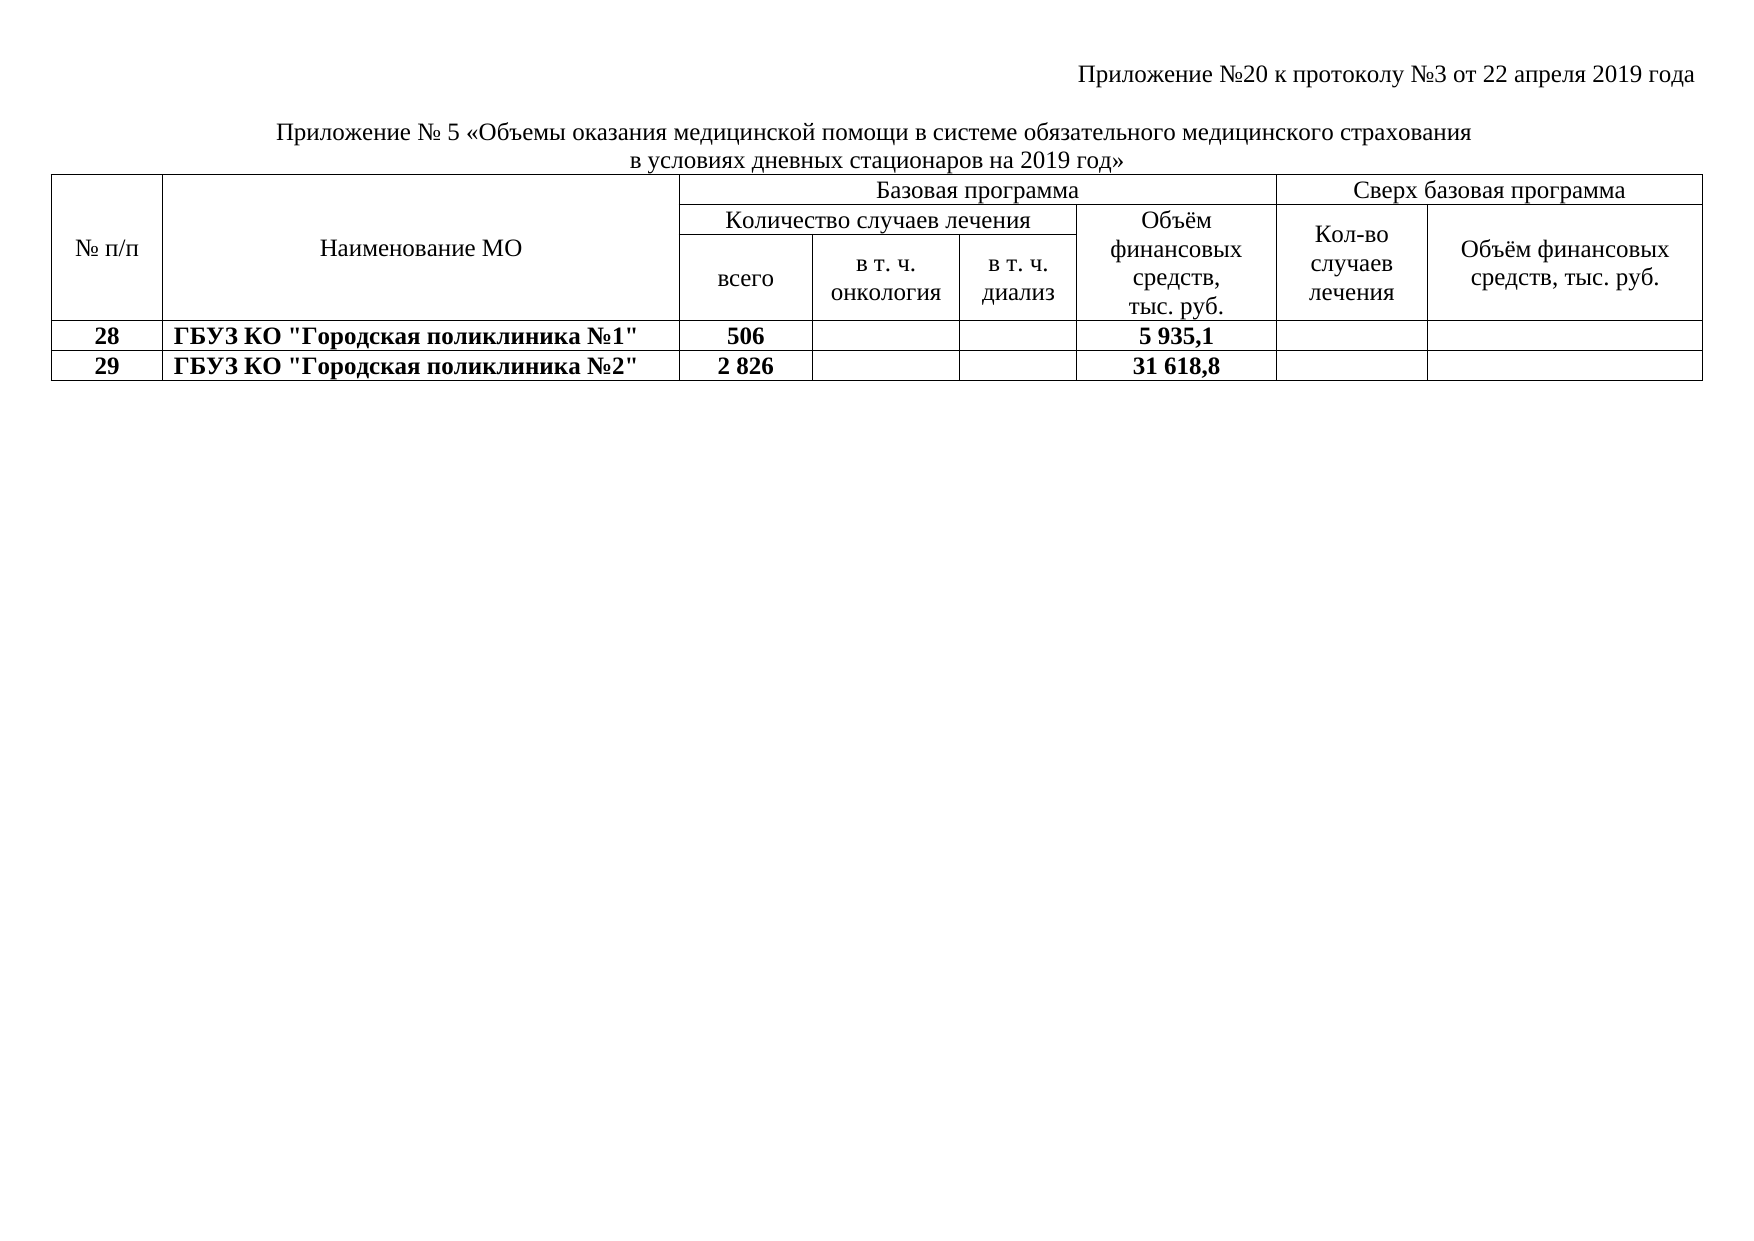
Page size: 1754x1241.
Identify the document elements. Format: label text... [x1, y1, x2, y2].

table_cell Объём финансовых средств, тыс. руб. [1428, 205, 1702, 320]
table_cell [960, 351, 1076, 379]
table_cell [1428, 321, 1702, 350]
table_cell [960, 321, 1076, 350]
table_cell 31 618,8 [1077, 351, 1276, 379]
table_cell всего [680, 235, 812, 320]
table_header № п/п [52, 175, 162, 320]
table_cell [813, 351, 959, 379]
table_cell 2 826 [680, 351, 812, 379]
table_cell ГБУЗ КО "Городская поликлиника №1" [163, 321, 679, 350]
table_cell [1277, 351, 1427, 379]
table_cell 506 [680, 321, 812, 350]
table_cell Кол-во случаев лечения [1277, 205, 1427, 320]
table_cell ГБУЗ КО "Городская поликлиника №2" [163, 351, 679, 379]
table_header Базовая программа [680, 175, 1276, 204]
table_cell Объём финансовых средств, тыс. руб. [1077, 205, 1276, 320]
table_cell 5 935,1 [1077, 321, 1276, 350]
text Приложение №20 к протоколу №3 от 22 апреля 2019 года [59, 59, 1695, 88]
table_cell Количество случаев лечения [680, 205, 1076, 234]
table_header Наименование МО [163, 175, 679, 320]
table_cell [1277, 321, 1427, 350]
table_cell 28 [52, 321, 162, 350]
table_cell 29 [52, 351, 162, 379]
table_header Сверх базовая программа [1277, 175, 1702, 204]
text Приложение № 5 «Объемы оказания медицинской помощи в системе обязательного медицинского страхования в условиях дневных стационаров на 2019 год» [59, 117, 1695, 174]
table_cell в т. ч. диализ [960, 235, 1076, 320]
table_cell в т. ч. онкология [813, 235, 959, 320]
table_cell [813, 321, 959, 350]
table_cell [1428, 351, 1702, 379]
